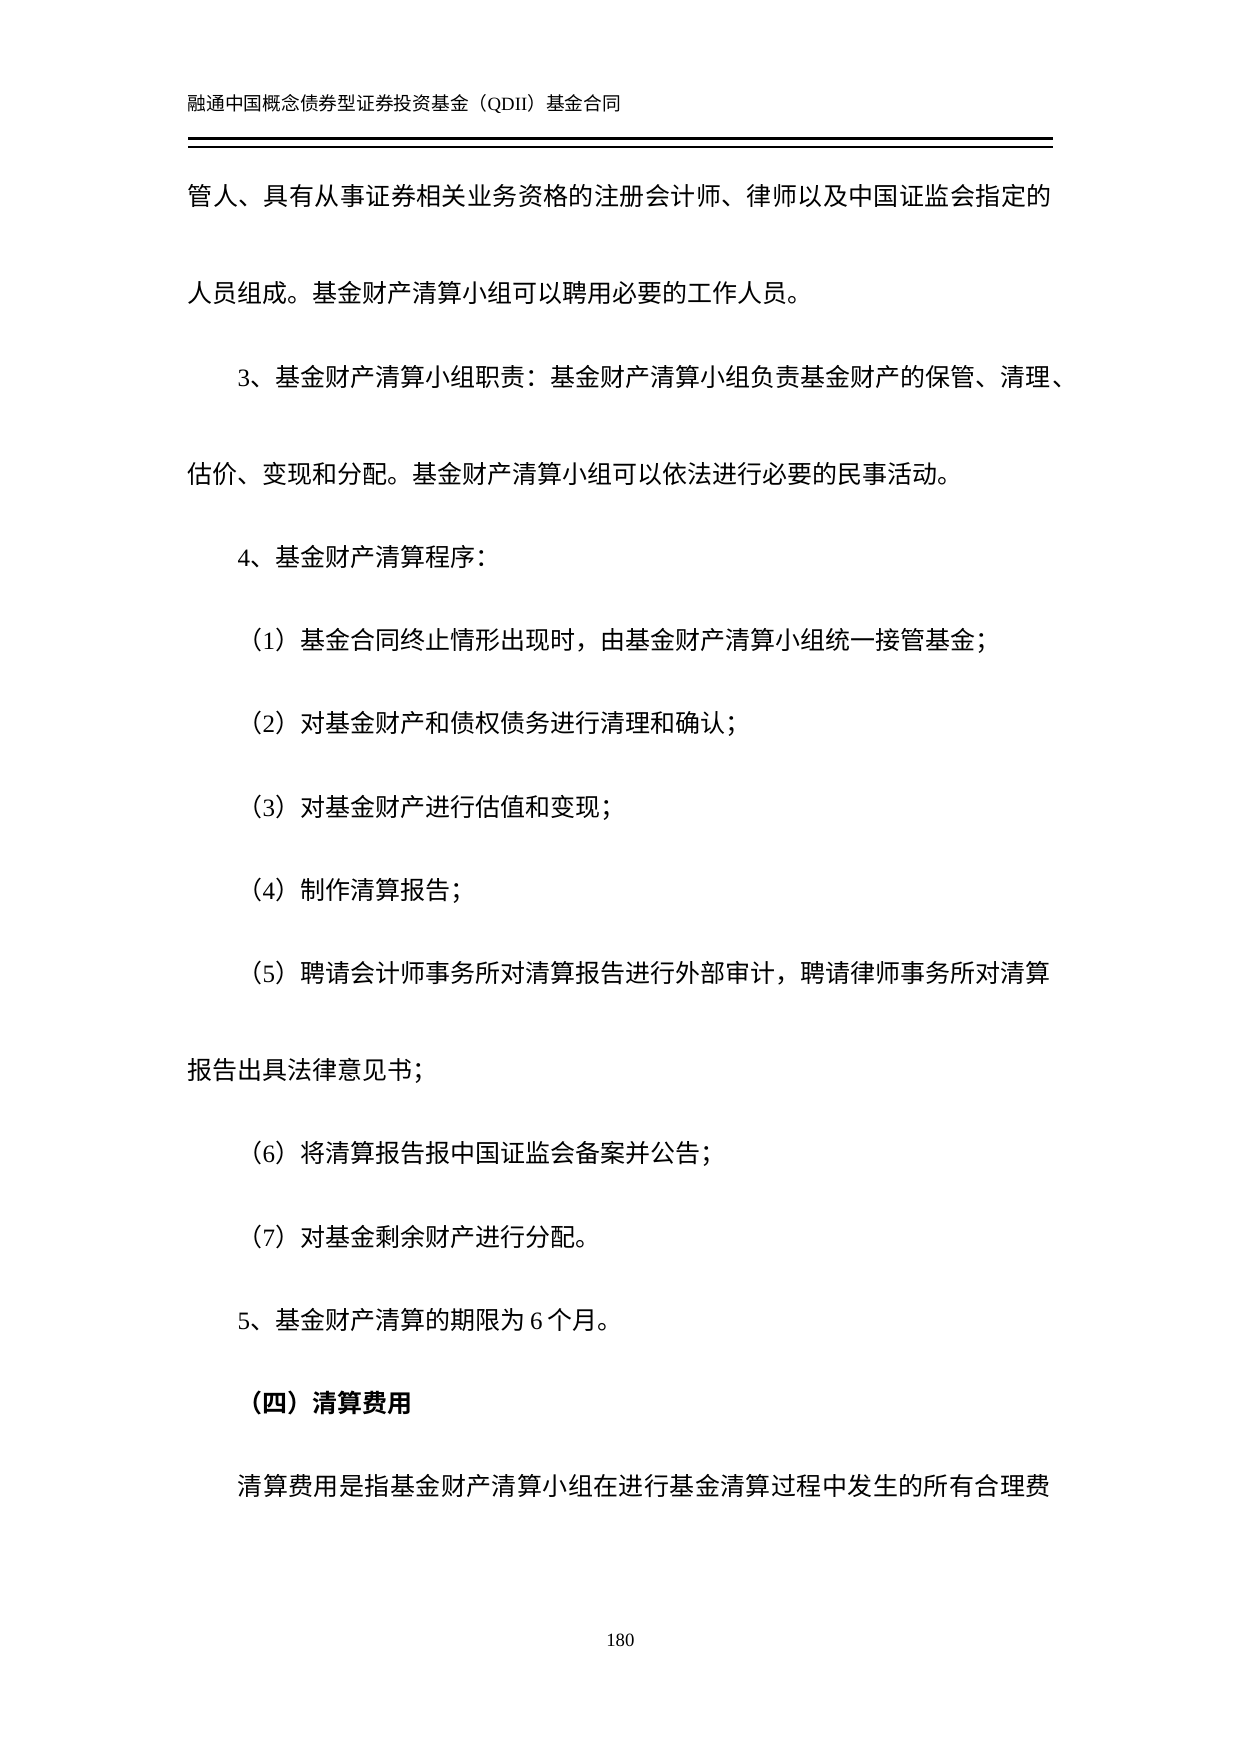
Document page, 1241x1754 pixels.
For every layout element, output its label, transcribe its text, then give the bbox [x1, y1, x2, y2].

text 5、基金财产清算的期限为6个月。 [187, 1286, 1053, 1351]
text （5）聘请会计师事务所对清算报告进行外部审计，聘请律师事务所对清算报告出具法律意见书； [187, 939, 1053, 1101]
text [187, 162, 1053, 324]
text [187, 1452, 1053, 1517]
text （7）对基金剩余财产进行分配。 [187, 1203, 1053, 1268]
text （2）对基金财产和债权债务进行清理和确认； [187, 689, 1053, 754]
text （4）制作清算报告； [187, 856, 1053, 921]
text （四）清算费用 [187, 1369, 1053, 1434]
text 3、基金财产清算小组职责：基金财产清算小组负责基金财产的保管、清理、估价、变现和分配。基金财产清算小组可以依法进行必要的民事活动。 [187, 343, 1053, 505]
text （3）对基金财产进行估值和变现； [187, 773, 1053, 838]
text 4、基金财产清算程序： [187, 523, 1053, 588]
text （6）将清算报告报中国证监会备案并公告； [187, 1119, 1053, 1184]
text （1）基金合同终止情形出现时，由基金财产清算小组统一接管基金； [187, 606, 1053, 671]
